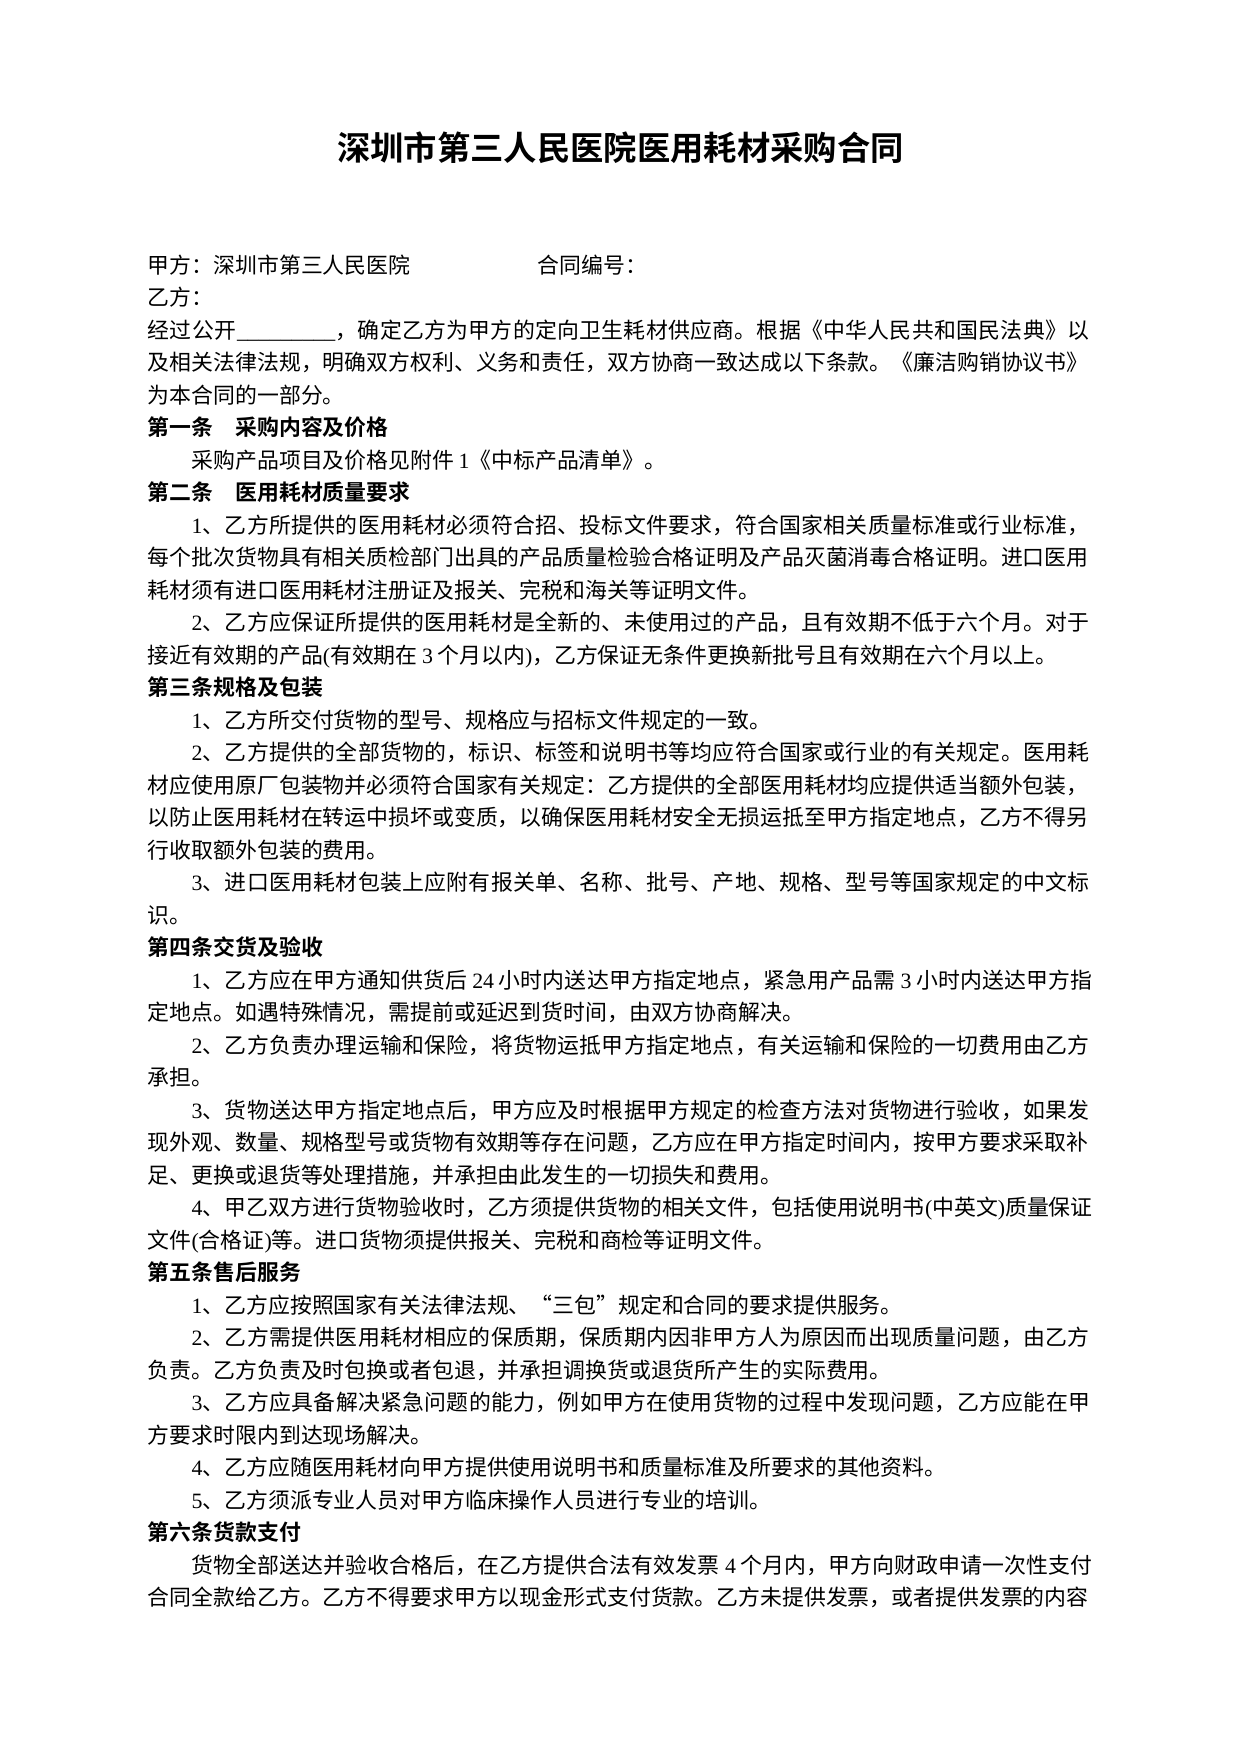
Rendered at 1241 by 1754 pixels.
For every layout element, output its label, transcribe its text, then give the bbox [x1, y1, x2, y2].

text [148, 1547, 1092, 1612]
text 2、乙方提供的全部货物的，标识、标签和说明书等均应符合国家或行业的有关规定。医用耗材应使用原厂包装物并必须符合国家有关规定：乙方提供的全部医用耗材均应提供适当额外包装，以防止医用耗材在转运中损坏或变质，以确保医用耗材安全无损运抵至甲方指定地点，乙方不得另行收取额外包装的费用。 [148, 735, 1092, 865]
text 5、乙方须派专业人员对甲方临床操作人员进行专业的培训。 [148, 1482, 1092, 1515]
text 2、乙方应保证所提供的医用耗材是全新的、未使用过的产品，且有效期不低于六个月。对于接近有效期的产品(有效期在3个月以内)，乙方保证无条件更换新批号且有效期在六个月以上。 [148, 605, 1092, 670]
text 甲方：深圳市第三人民医院 合同编号： [148, 247, 1092, 280]
text 第六条货款支付 [148, 1515, 1092, 1547]
text 经过公开_________，确定乙方为甲方的定向卫生耗材供应商。根据《中华人民共和国民法典》以及相关法律法规，明确双方权利、义务和责任，双方协商一致达成以下条款。《廉洁购销协议书》为本合同的一部分。 [148, 312, 1092, 410]
text 2、乙方负责办理运输和保险，将货物运抵甲方指定地点，有关运输和保险的一切费用由乙方承担。 [148, 1027, 1092, 1092]
text 1、乙方应在甲方通知供货后24小时内送达甲方指定地点，紧急用产品需3小时内送达甲方指定地点。如遇特殊情况，需提前或延迟到货时间，由双方协商解决。 [148, 962, 1092, 1027]
text 3、乙方应具备解决紧急问题的能力，例如甲方在使用货物的过程中发现问题，乙方应能在甲方要求时限内到达现场解决。 [148, 1385, 1092, 1450]
text 采购产品项目及价格见附件1《中标产品清单》。 [148, 442, 1092, 475]
list 采购内容及价格 [148, 410, 1092, 442]
text 3、货物送达甲方指定地点后，甲方应及时根据甲方规定的检查方法对货物进行验收，如果发现外观、数量、规格型号或货物有效期等存在问题，乙方应在甲方指定时间内，按甲方要求采取补足、更换或退货等处理措施，并承担由此发生的一切损失和费用。 [148, 1092, 1092, 1190]
text 乙方： [148, 280, 1092, 312]
text 第三条规格及包装 [148, 670, 1092, 702]
text 3、进口医用耗材包装上应附有报关单、名称、批号、产地、规格、型号等国家规定的中文标识。 [148, 865, 1092, 930]
text 第五条售后服务 [148, 1255, 1092, 1287]
text 1、乙方应按照国家有关法律法规、“三包”规定和合同的要求提供服务。 [148, 1287, 1092, 1320]
text 2、乙方需提供医用耗材相应的保质期，保质期内因非甲方人为原因而出现质量问题，由乙方负责。乙方负责及时包换或者包退，并承担调换货或退货所产生的实际费用。 [148, 1320, 1092, 1385]
text 深圳市第三人民医院医用耗材采购合同 [148, 113, 1092, 178]
text 1、乙方所交付货物的型号、规格应与招标文件规定的一致。 [148, 702, 1092, 735]
text 第四条交货及验收 [148, 930, 1092, 962]
text 4、乙方应随医用耗材向甲方提供使用说明书和质量标准及所要求的其他资料。 [148, 1450, 1092, 1482]
text 4、甲乙双方进行货物验收时，乙方须提供货物的相关文件，包括使用说明书(中英文)质量保证文件(合格证)等。进口货物须提供报关、完税和商检等证明文件。 [148, 1190, 1092, 1255]
text 1、乙方所提供的医用耗材必须符合招、投标文件要求，符合国家相关质量标准或行业标准，每个批次货物具有相关质检部门出具的产品质量检验合格证明及产品灭菌消毒合格证明。进口医用耗材须有进口医用耗材注册证及报关、完税和海关等证明文件。 [148, 507, 1092, 605]
list 医用耗材质量要求 [148, 475, 1092, 507]
